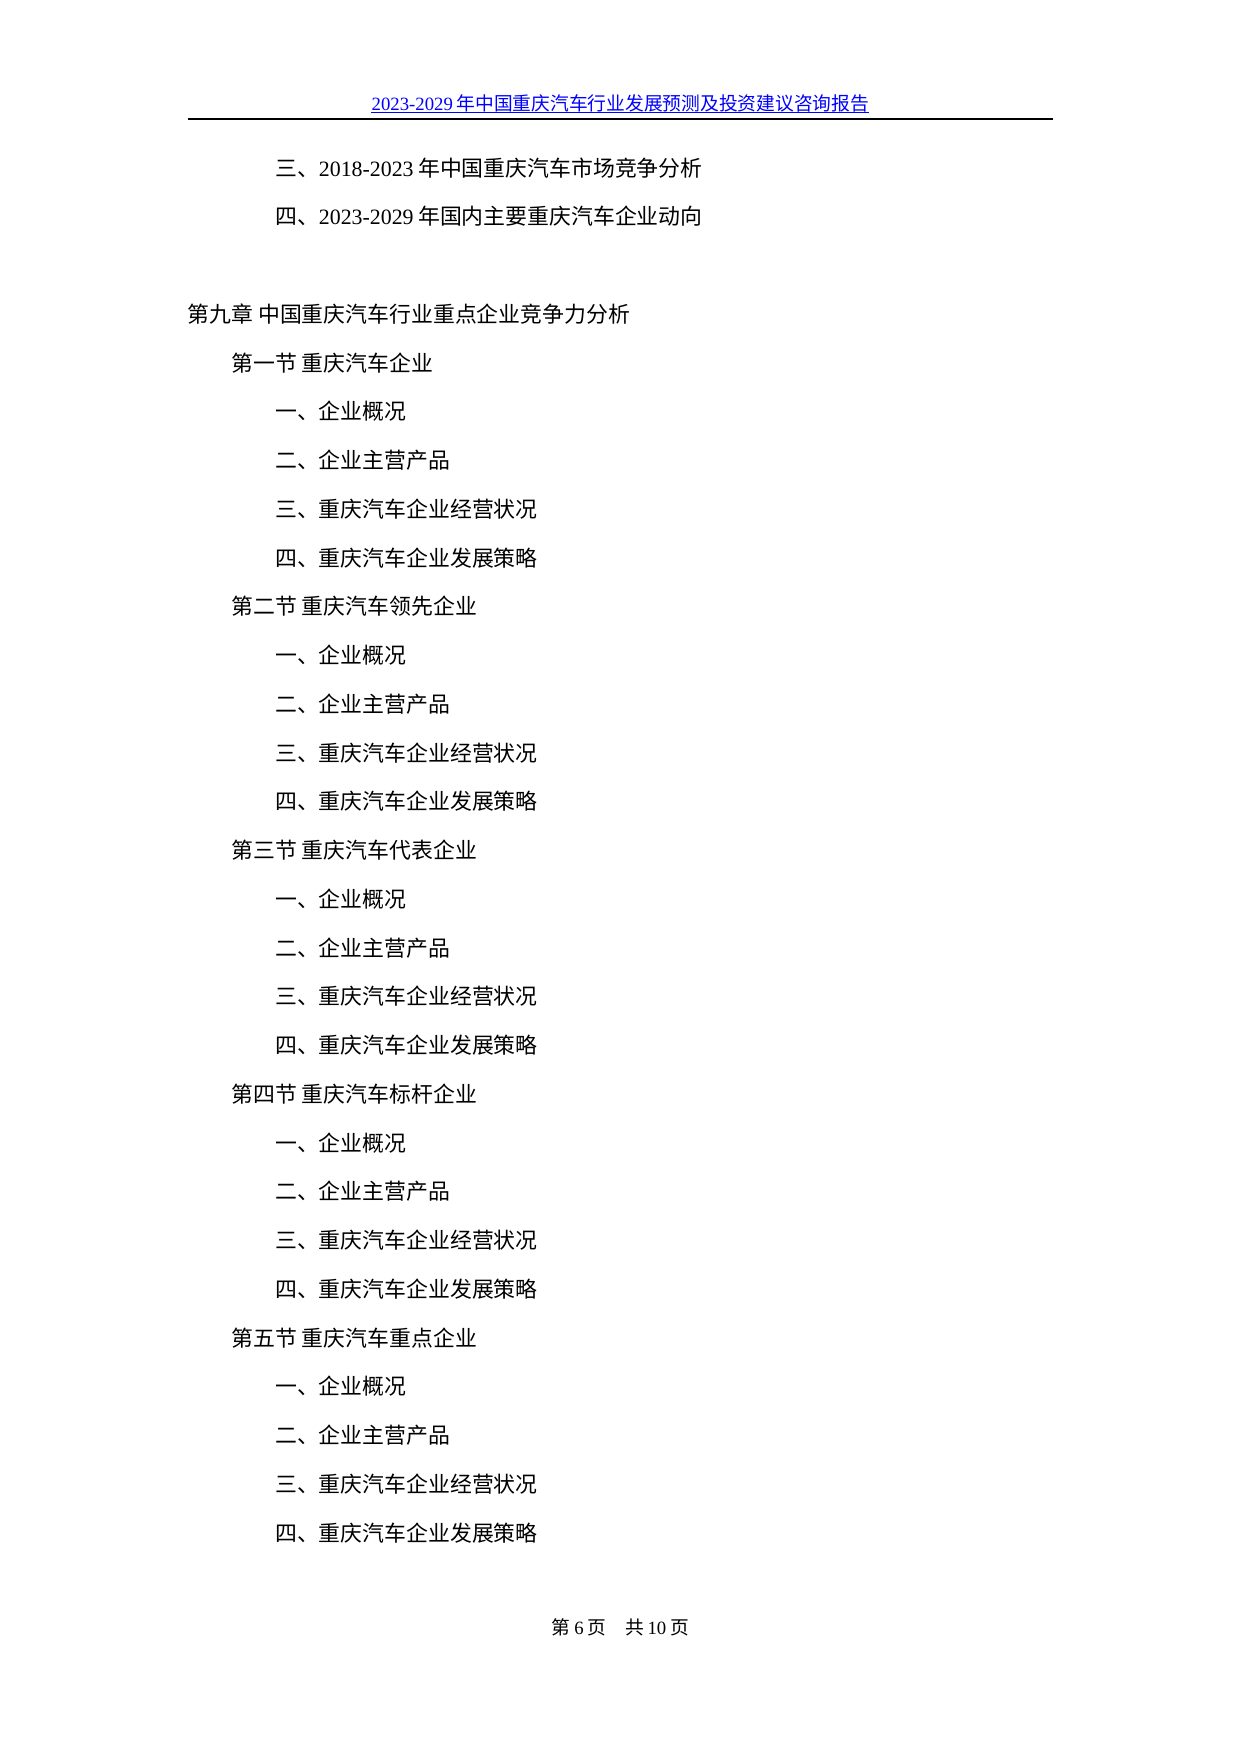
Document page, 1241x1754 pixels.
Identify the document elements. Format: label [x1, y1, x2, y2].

text [187, 150, 1053, 1548]
